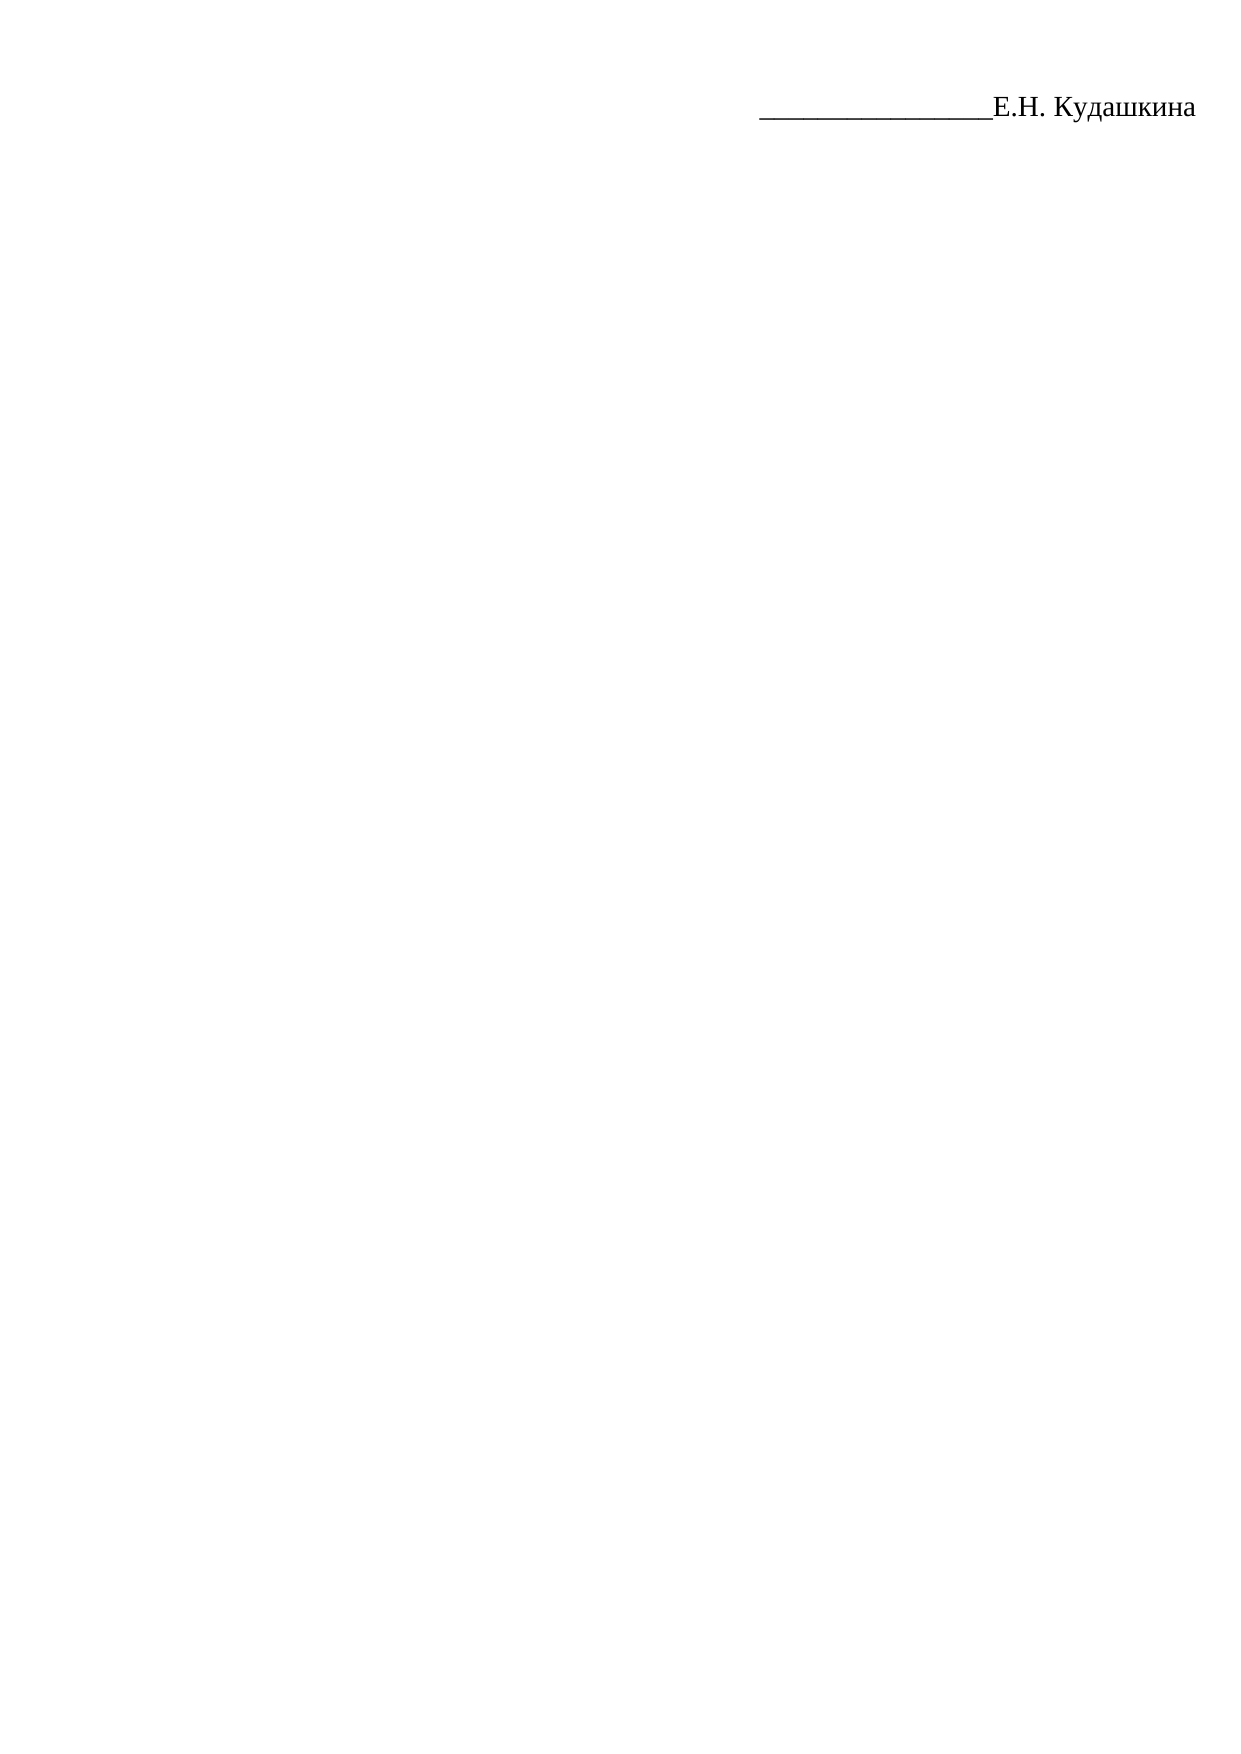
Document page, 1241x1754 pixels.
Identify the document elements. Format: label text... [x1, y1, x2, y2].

text ________________Е.Н. Кудашкина [133, 89, 1196, 122]
